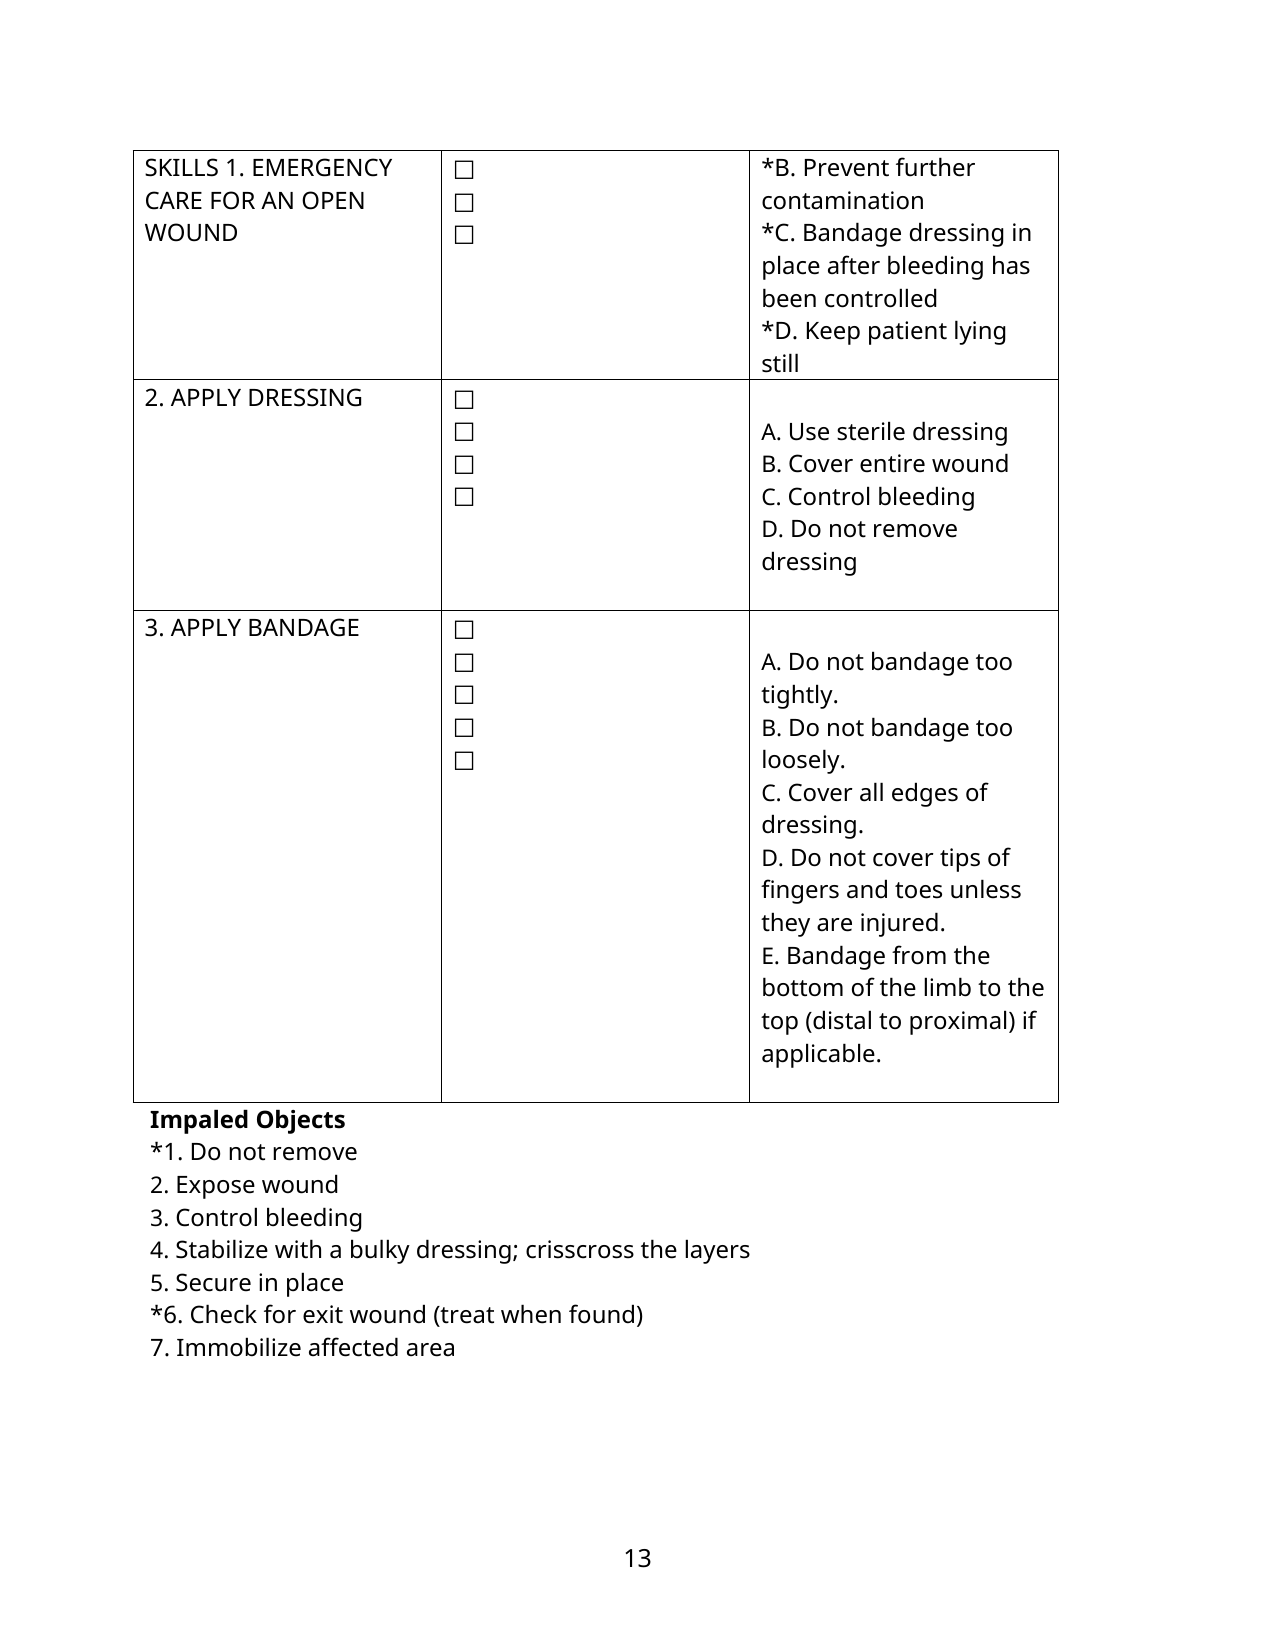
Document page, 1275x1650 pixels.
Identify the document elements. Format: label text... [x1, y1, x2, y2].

text 4. Stabilize with a bulky dressing; crisscross the layers [150, 1233, 1125, 1266]
text 7. Immobilize affected area [150, 1331, 1125, 1363]
table_header □ □ □ □ [442, 151, 749, 379]
table_cell 3. APPLY BANDAGE [134, 611, 441, 1102]
table_cell □ □ □ □ [442, 380, 749, 610]
text 5. Secure in place [150, 1266, 1125, 1298]
table_cell 2. APPLY DRESSING [134, 380, 441, 610]
table_cell A. Use sterile dressing B. Cover entire wound C. Control bleeding D. Do not remove dressing [750, 380, 1058, 610]
table_cell □ □ □ □ □ [442, 611, 749, 1102]
text *6. Check for exit wound (treat when found) [150, 1298, 1125, 1331]
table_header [750, 151, 1058, 379]
text *1. Do not remove [150, 1135, 1125, 1168]
table_cell A. Do not bandage too tightly. B. Do not bandage too loosely. C. Cover all edges of dressing. D. Do not cover tips of fingers and toes unless they are injured. E. Bandage from the bottom of the limb to the top (distal to proximal) if applicable. [750, 611, 1058, 1102]
text Impaled Objects [150, 1103, 1125, 1135]
text 2. Expose wound [150, 1168, 1125, 1200]
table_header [134, 151, 441, 379]
text 3. Control bleeding [150, 1200, 1125, 1233]
